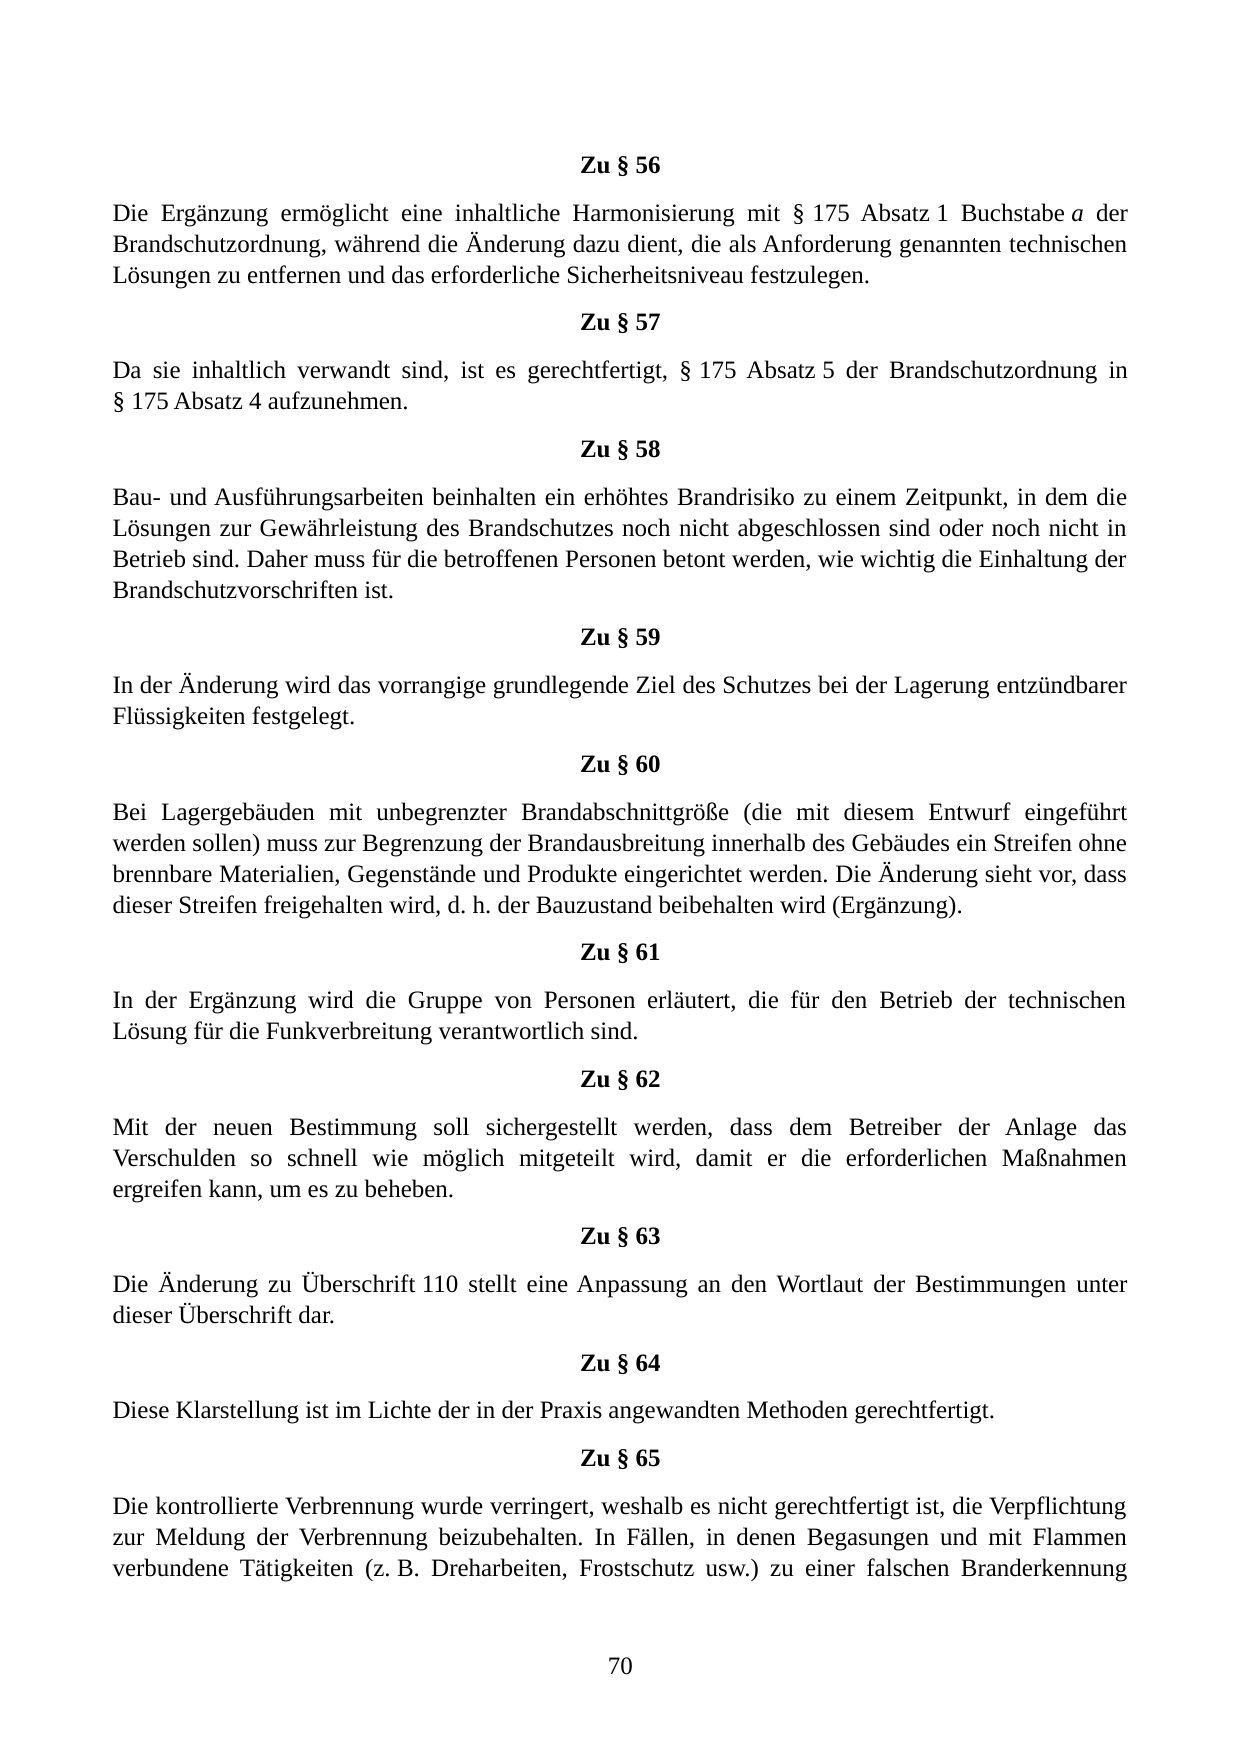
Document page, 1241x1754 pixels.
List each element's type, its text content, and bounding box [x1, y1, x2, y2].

text Zu § 56 [112, 150, 1128, 179]
text In der Ergänzung wird die Gruppe von Personen erläutert, die für den Betrieb der technischen Lösung für die Funkverbreitung verantwortlich sind. [112, 985, 1128, 1045]
text Zu § 64 [112, 1348, 1128, 1377]
text Da sie inhaltlich verwandt sind, ist es gerechtfertigt, § 175 Absatz 5 der Brandschutzordnung in § 175 Absatz 4 aufzunehmen. [112, 355, 1128, 415]
text Zu § 65 [112, 1443, 1128, 1472]
text Bau- und Ausführungsarbeiten beinhalten ein erhöhtes Brandrisiko zu einem Zeitpunkt, in dem die Lösungen zur Gewährleistung des Brandschutzes noch nicht abgeschlossen sind oder noch nicht in Betrieb sind. Daher muss für die betroffenen Personen betont werden, wie wichtig die Einhaltung der Brandschutzvorschriften ist. [112, 482, 1128, 603]
text Zu § 62 [112, 1064, 1128, 1093]
text Zu § 58 [112, 434, 1128, 463]
text Zu § 59 [112, 622, 1128, 651]
text Bei Lagergebäuden mit unbegrenzter Brandabschnittgröße (die mit diesem Entwurf eingeführt werden sollen) muss zur Begrenzung der Brandausbreitung innerhalb des Gebäudes ein Streifen ohne brennbare Materialien, Gegenstände und Produkte eingerichtet werden. Die Änderung sieht vor, dass dieser Streifen freigehalten wird, d. h. der Bauzustand beibehalten wird (Ergänzung). [112, 797, 1128, 918]
text Zu § 57 [112, 307, 1128, 336]
text Zu § 60 [112, 749, 1128, 778]
text Zu § 63 [112, 1221, 1128, 1250]
text In der Änderung wird das vorrangige grundlegende Ziel des Schutzes bei der Lagerung entzündbarer Flüssigkeiten festgelegt. [112, 670, 1128, 730]
text Diese Klarstellung ist im Lichte der in der Praxis angewandten Methoden gerechtfertigt. [112, 1396, 1128, 1424]
text Zu § 61 [112, 937, 1128, 966]
text Die Ergänzung ermöglicht eine inhaltliche Harmonisierung mit § 175 Absatz 1 Buchstabe a der Brandschutzordnung, während die Änderung dazu dient, die als Anforderung genannten technischen Lösungen zu entfernen und das erforderliche Sicherheitsniveau festzulegen. [112, 198, 1128, 288]
text Mit der neuen Bestimmung soll sichergestellt werden, dass dem Betreiber der Anlage das Verschulden so schnell wie möglich mitgeteilt wird, damit er die erforderlichen Maßnahmen ergreifen kann, um es zu beheben. [112, 1112, 1128, 1202]
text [112, 1491, 1128, 1582]
text Die Änderung zu Überschrift 110 stellt eine Anpassung an den Wortlaut der Bestimmungen unter dieser Überschrift dar. [112, 1269, 1128, 1329]
